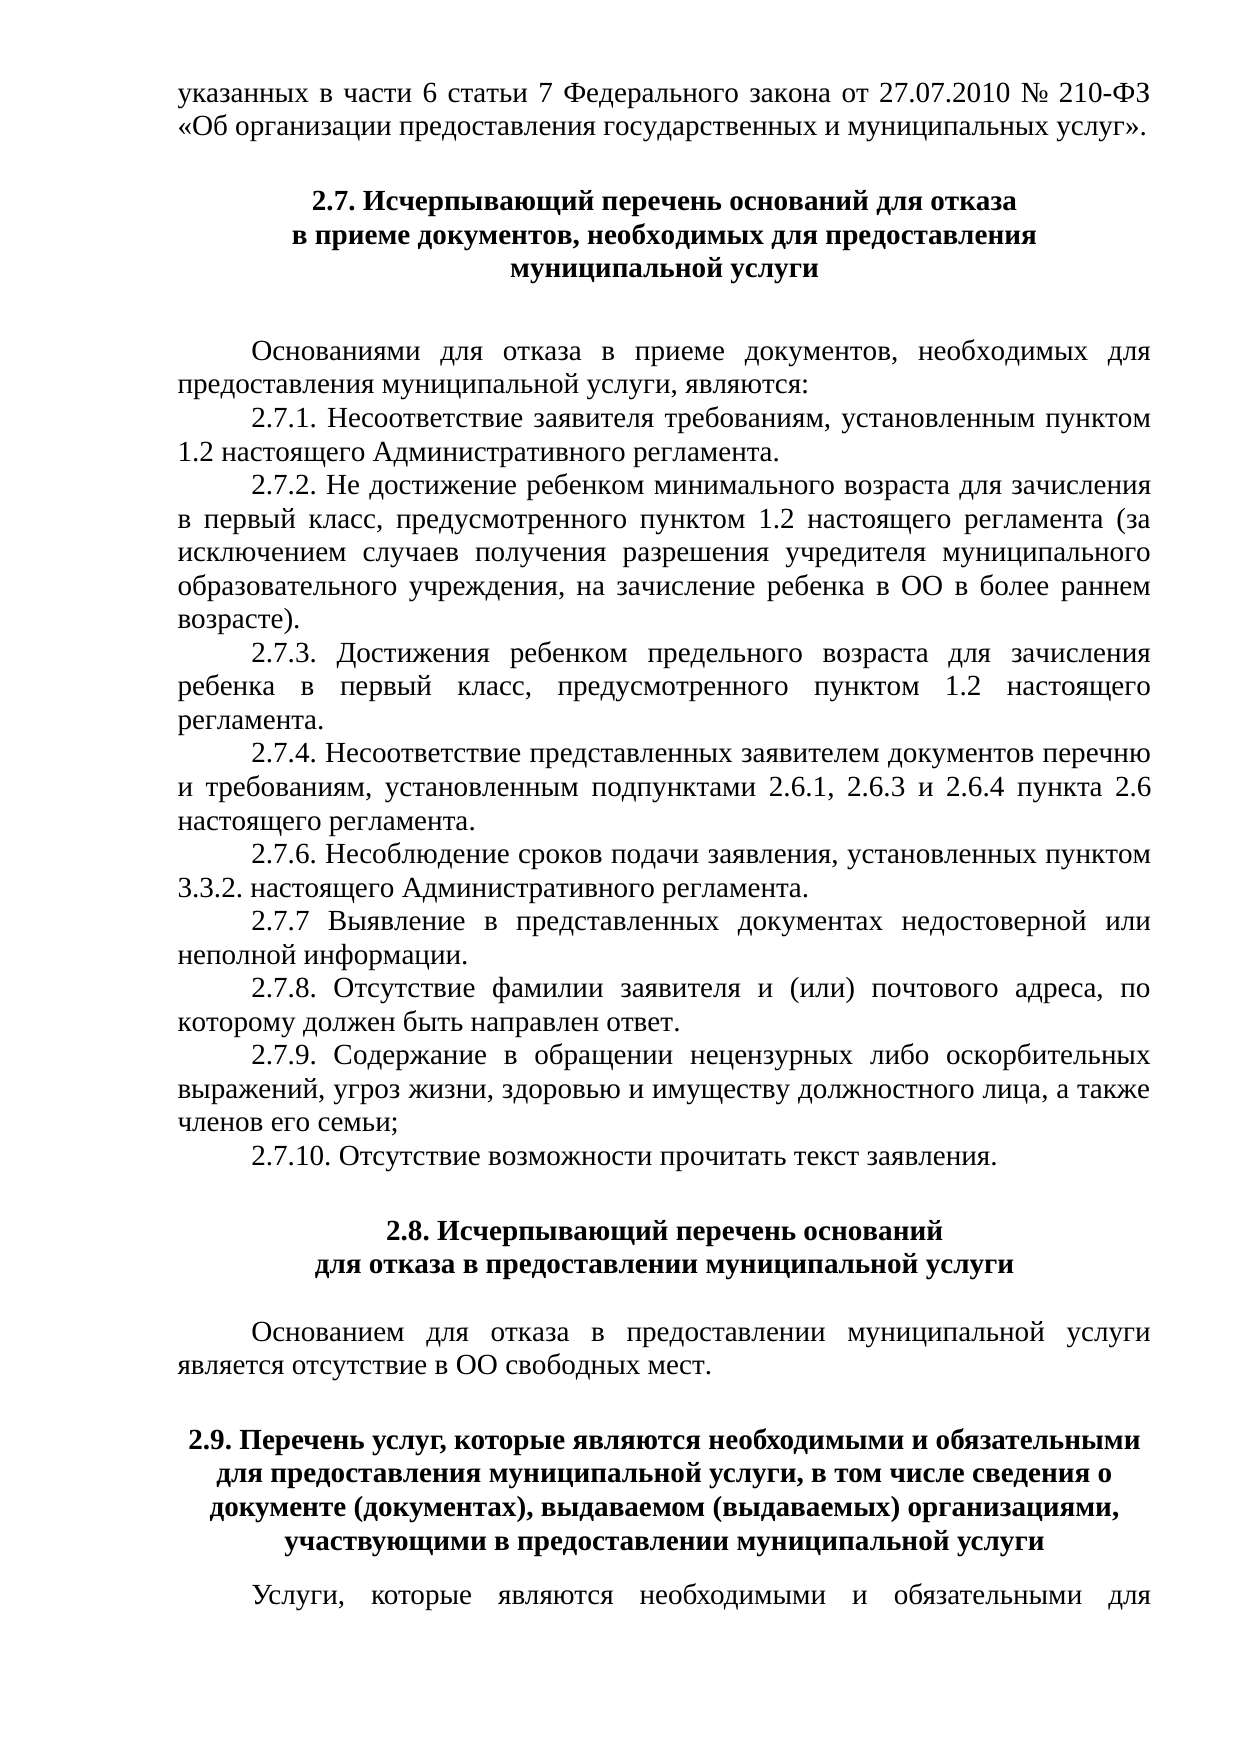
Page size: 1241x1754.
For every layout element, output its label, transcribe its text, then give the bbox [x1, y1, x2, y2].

text 2.7.9. Содержание в обращении нецензурных либо оскорбительных выражений, угроз жизни, здоровью и имуществу должностного лица, а также членов его семьи; [177, 1037, 1152, 1138]
text 2.7.4. Несоответствие представленных заявителем документов перечню и требованиям, установленным подпунктами 2.6.1, 2.6.3 и 2.6.4 пункта 2.6 настоящего регламента. [177, 736, 1152, 836]
text Основаниями для отказа в приеме документов, необходимых для предоставления муниципальной услуги, являются: [177, 333, 1152, 400]
text 2.7.10. Отсутствие возможности прочитать текст заявления. [177, 1138, 1152, 1172]
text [177, 75, 1152, 142]
text для отказа в предоставлении муниципальной услуги [177, 1247, 1152, 1280]
text 2.7. Исчерпывающий перечень оснований для отказа [177, 183, 1152, 217]
text муниципальной услуги [177, 250, 1152, 284]
text 2.7.8. Отсутствие фамилии заявителя и (или) почтового адреса, по которому должен быть направлен ответ. [177, 970, 1152, 1037]
text 2.8. Исчерпывающий перечень оснований [177, 1213, 1152, 1247]
text 2.7.6. Несоблюдение сроков подачи заявления, установленных пунктом 3.3.2. настоящего Административного регламента. [177, 836, 1152, 903]
text 2.7.7 Выявление в представленных документах недостоверной или неполной информации. [177, 903, 1152, 970]
text Основанием для отказа в предоставлении муниципальной услуги является отсутствие в ОО свободных мест. [177, 1314, 1152, 1381]
text в приеме документов, необходимых для предоставления [177, 217, 1152, 250]
text 2.7.3. Достижения ребенком предельного возраста для зачисления ребенка в первый класс, предусмотренного пунктом 1.2 настоящего регламента. [177, 635, 1152, 736]
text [177, 1577, 1152, 1611]
text 2.9. Перечень услуг, которые являются необходимыми и обязательными для предоставления муниципальной услуги, в том числе сведения о документе (документах), выдаваемом (выдаваемых) организациями, участвующими в предоставлении муниципальной услуги [177, 1422, 1152, 1556]
text 2.7.2. Не достижение ребенком минимального возраста для зачисления в первый класс, предусмотренного пунктом 1.2 настоящего регламента (за исключением случаев получения разрешения учредителя муниципального образовательного учреждения, на зачисление ребенка в ОО в более раннем возрасте). [177, 467, 1152, 635]
text 2.7.1. Несоответствие заявителя требованиям, установленным пунктом 1.2 настоящего Административного регламента. [177, 400, 1152, 467]
